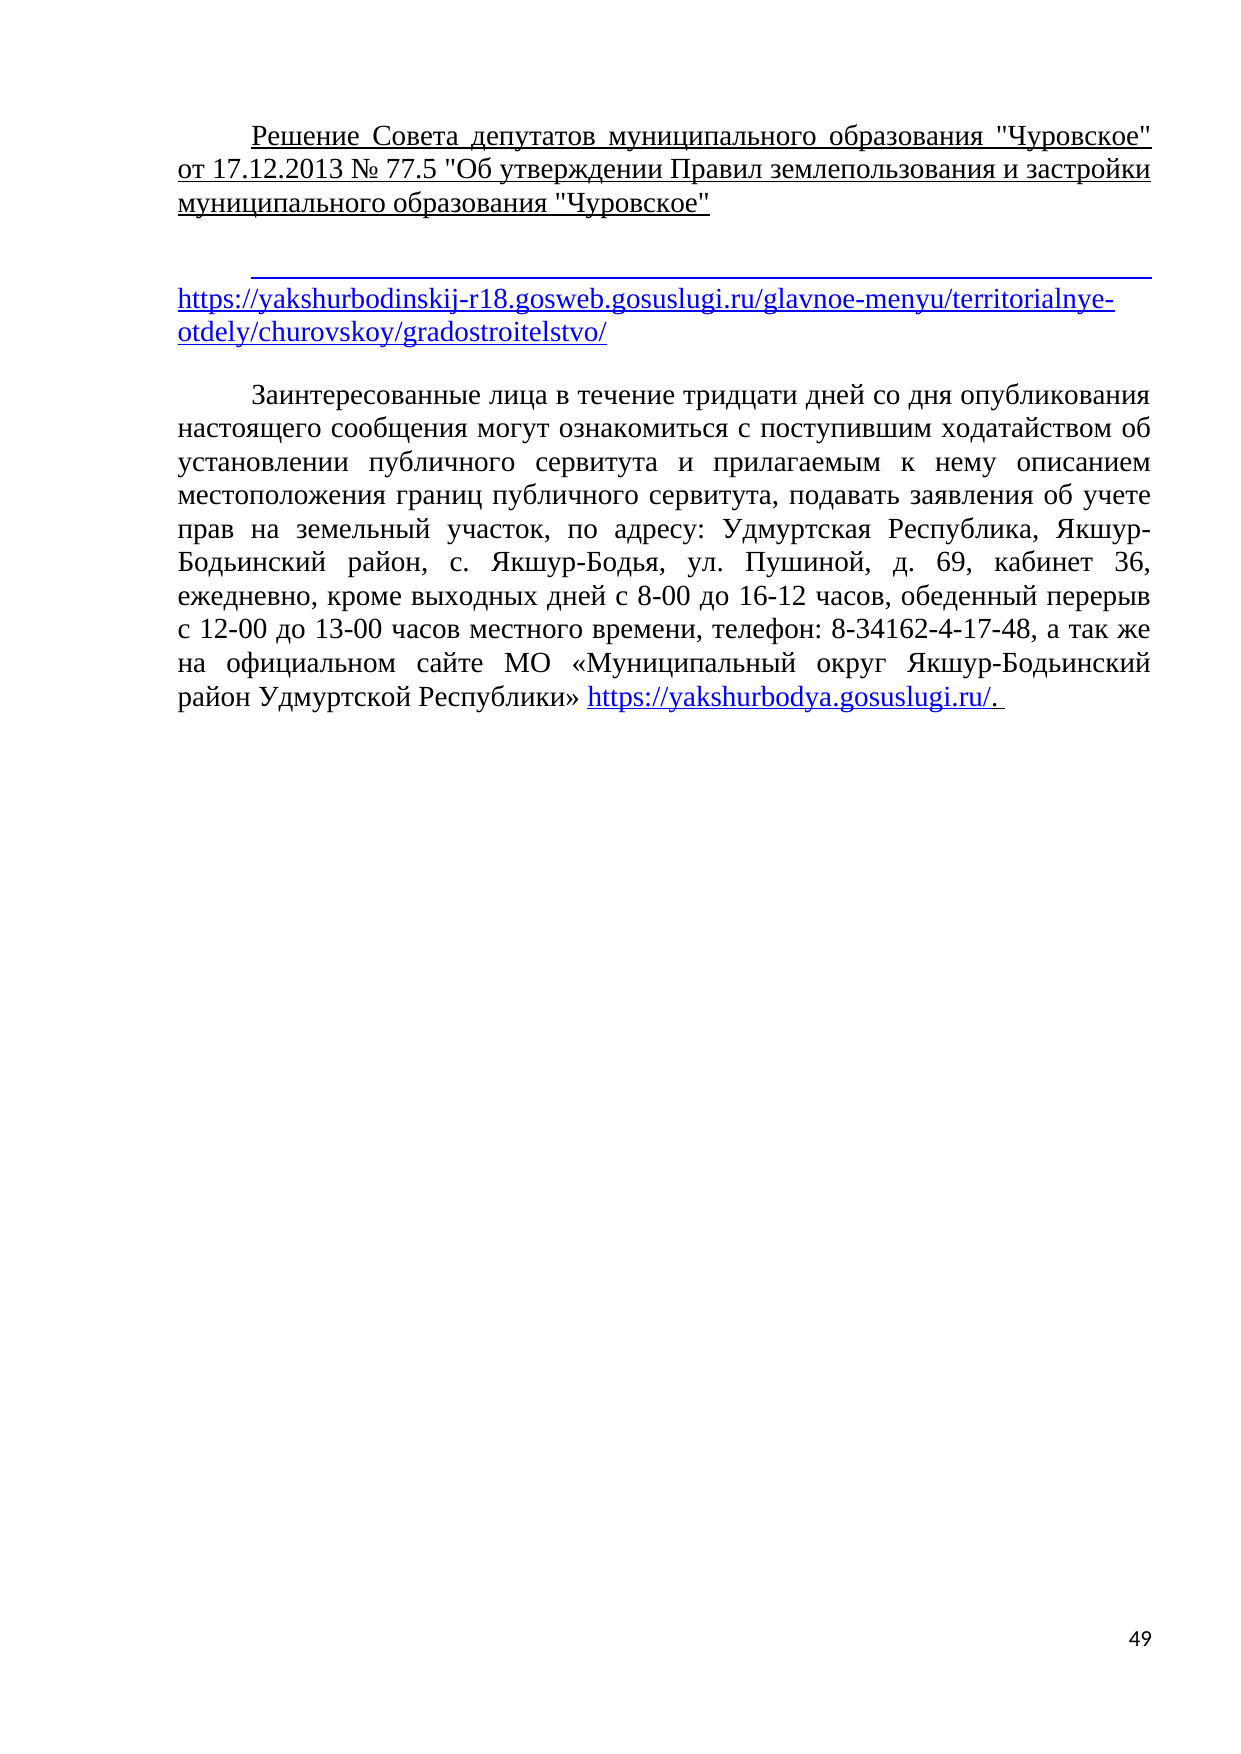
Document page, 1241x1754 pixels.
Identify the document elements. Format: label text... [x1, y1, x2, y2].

text https://yakshurbodinskij-r18.gosweb.gosuslugi.ru/glavnoe-menyu/territorialnye-otdely/churovskoy/gradostroitelstvo/ [177, 252, 1152, 348]
text Заинтересованные лица в течение тридцати дней со дня опубликования настоящего сообщения могут ознакомиться с поступившим ходатайством об установлении публичного сервитута и прилагаемым к нему описанием местоположения границ публичного сервитута, подавать заявления об учете прав на земельный участок, по адресу: Удмуртская Республика, Якшур-Бодьинский район, с. Якшур-Бодья, ул. Пушиной, д. 69, кабинет 36, ежедневно, кроме выходных дней с 8-00 до 16-12 часов, обеденный перерыв с 12-00 до 13-00 часов местного времени, телефон: 8-34162-4-17-48, а так же на официальном сайте МО «Муниципальный округ Якшур-Бодьинский район Удмуртской Республики» https://yakshurbodya.gosuslugi.ru/. [177, 377, 1152, 712]
text Решение Совета депутатов муниципального образования "Чуровское" от 17.12.2013 № 77.5 "Об утверждении Правил землепользования и застройки муниципального образования "Чуровское" [177, 118, 1152, 219]
